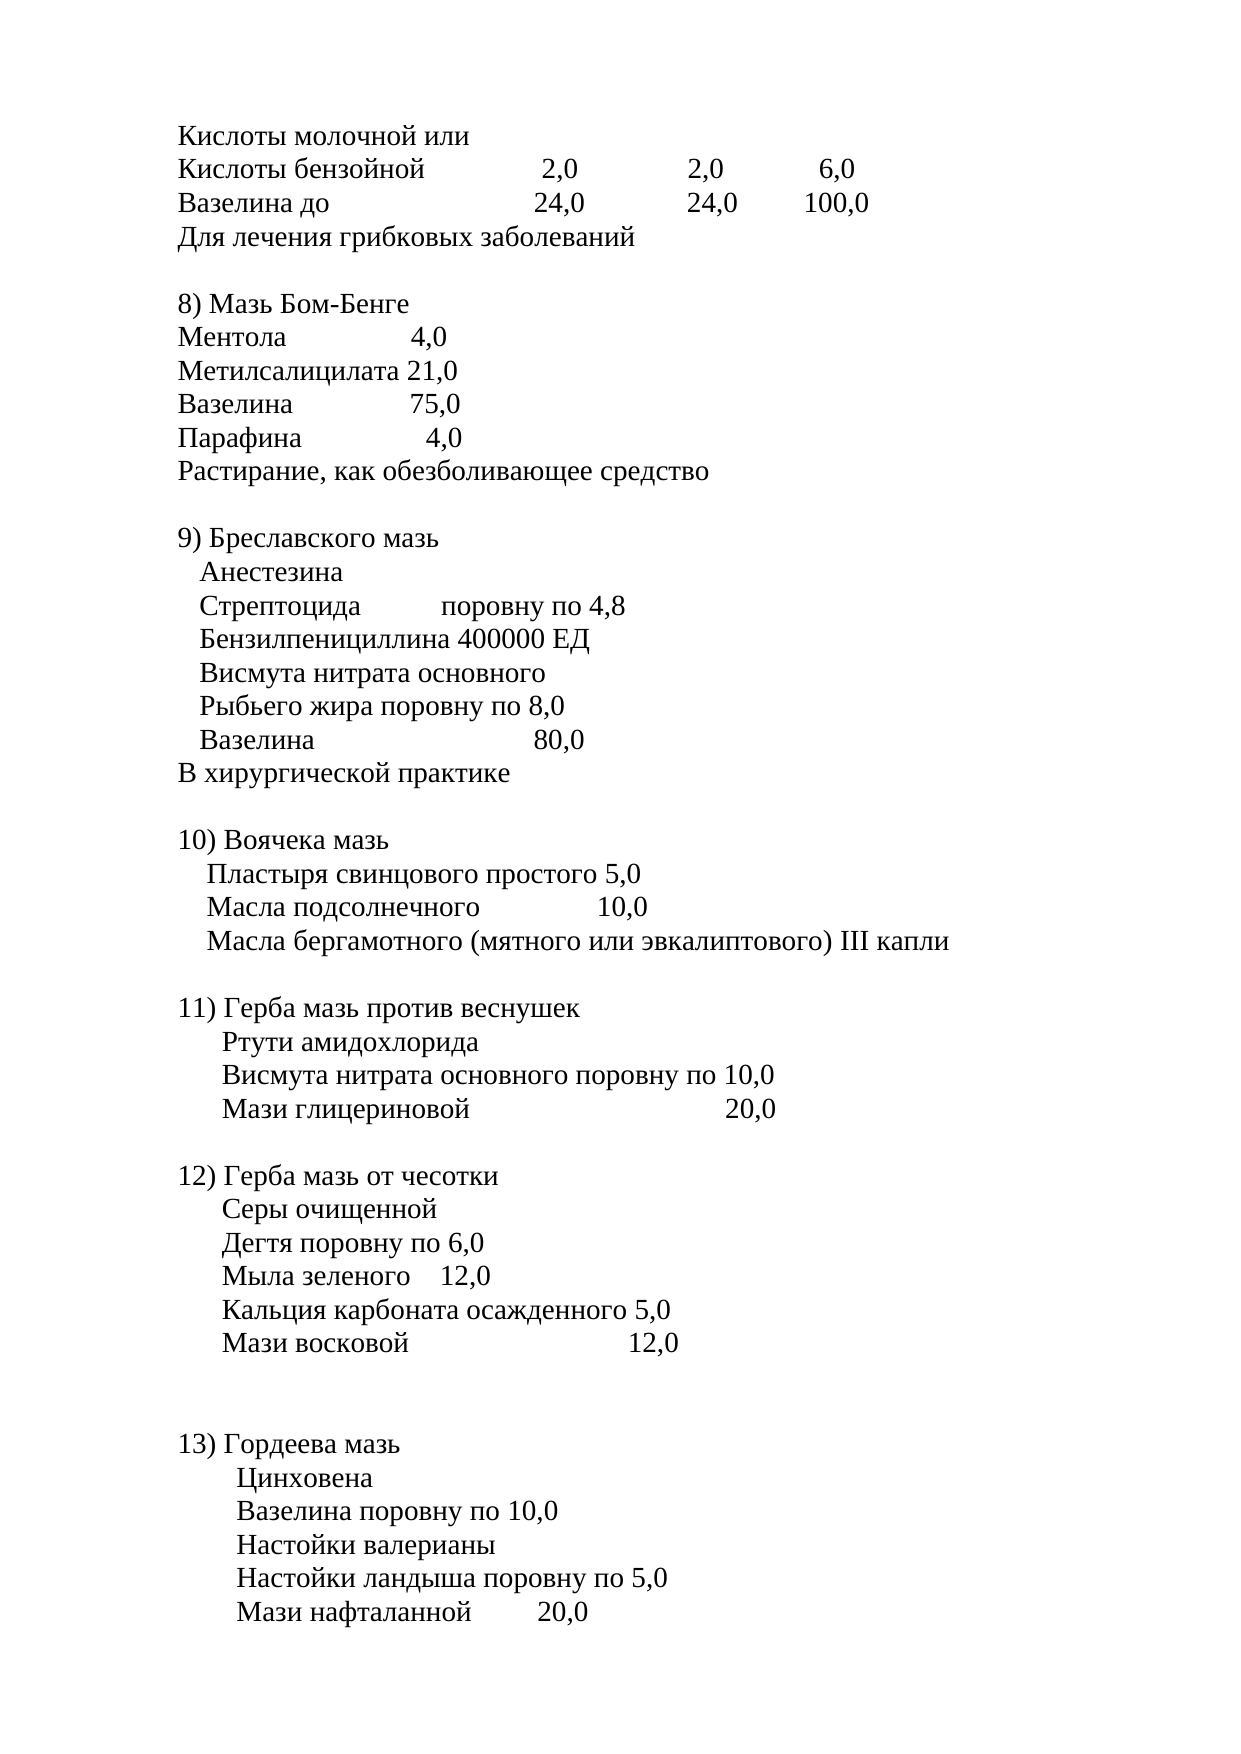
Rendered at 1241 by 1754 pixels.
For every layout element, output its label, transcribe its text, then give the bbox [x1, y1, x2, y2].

text Пластыря свинцового простого 5,0 [177, 856, 1152, 889]
text Ртути амидохлорида [222, 1024, 1152, 1057]
text Мази глицериновой 20,0 [222, 1091, 1152, 1124]
text Мази восковой 12,0 [222, 1326, 1152, 1359]
text Рыбьего жира поровну по 8,0 [177, 688, 1152, 722]
text Вазелина поровну по 10,0 [236, 1493, 1152, 1527]
text Висмута нитрата основного поровну по 10,0 [222, 1057, 1152, 1091]
text Вазелина до 24,0 24,0 100,0 [177, 185, 1152, 219]
text Цинховена [236, 1460, 1152, 1493]
text Настойки валерианы [236, 1527, 1152, 1560]
text Бензилпенициллина 400000 ЕД [177, 621, 1152, 655]
text Масла бергамотного (мятного или эвкалиптового) III капли [177, 923, 1152, 957]
text Вазелина 80,0 [177, 722, 1152, 755]
text Мази нафталанной 20,0 [236, 1594, 1152, 1627]
text В хирургической практике [177, 755, 1152, 789]
text Вазелина 75,0 [177, 386, 1152, 420]
text Мыла зеленого 12,0 [222, 1258, 1152, 1292]
text Стрептоцида поровну по 4,8 [177, 588, 1152, 621]
text Висмута нитрата основного [177, 655, 1152, 688]
text Настойки ландыша поровну по 5,0 [236, 1560, 1152, 1594]
text 13) Гордеева мазь [177, 1426, 1152, 1460]
text 12) Герба мазь от чесотки [177, 1158, 1152, 1191]
text 10) Воячека мазь [177, 822, 1152, 856]
text Кальция карбоната осажденного 5,0 [222, 1292, 1152, 1326]
text 9) Бреславского мазь [177, 521, 1152, 554]
text Дегтя поровну по 6,0 [222, 1225, 1152, 1258]
text Серы очищенной [222, 1191, 1152, 1225]
text Анестезина [177, 554, 1152, 588]
text Ментола 4,0 [177, 319, 1152, 353]
text Метилсалицилата 21,0 [177, 353, 1152, 386]
text 8) Мазь Бом-Бенге [177, 286, 1152, 319]
text 11) Герба мазь против веснушек [177, 990, 1152, 1024]
text Для лечения грибковых заболеваний [177, 219, 1152, 252]
text Растирание, как обезболивающее средство [177, 453, 1152, 487]
text Парафина 4,0 [177, 420, 1152, 453]
text Кислоты молочной или [177, 118, 1152, 152]
text Кислоты бензойной 2,0 2,0 6,0 [177, 152, 1152, 185]
text Масла подсолнечного 10,0 [177, 889, 1152, 923]
